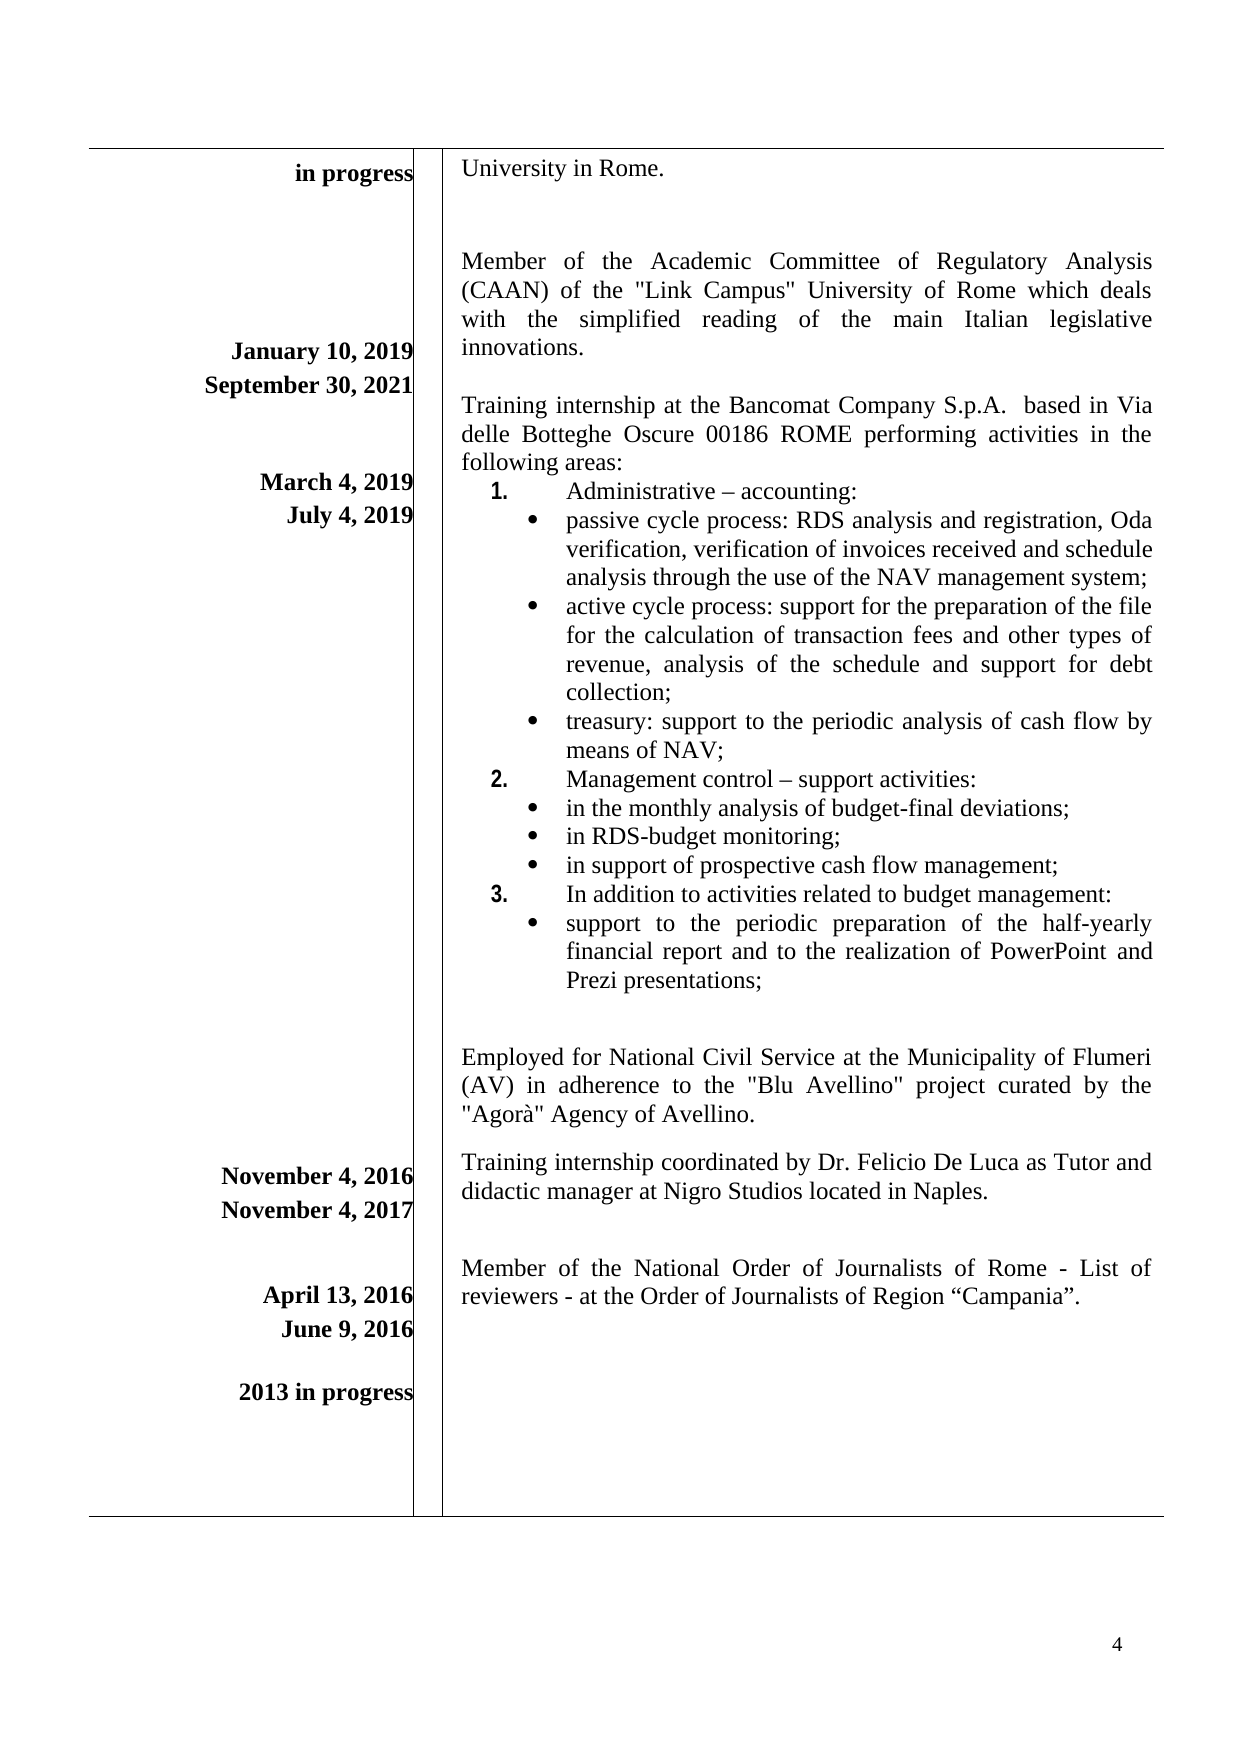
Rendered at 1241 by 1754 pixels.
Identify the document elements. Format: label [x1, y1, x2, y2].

table_cell [414, 149, 442, 1516]
table_cell [443, 149, 1164, 1516]
table_cell [89, 149, 413, 1516]
